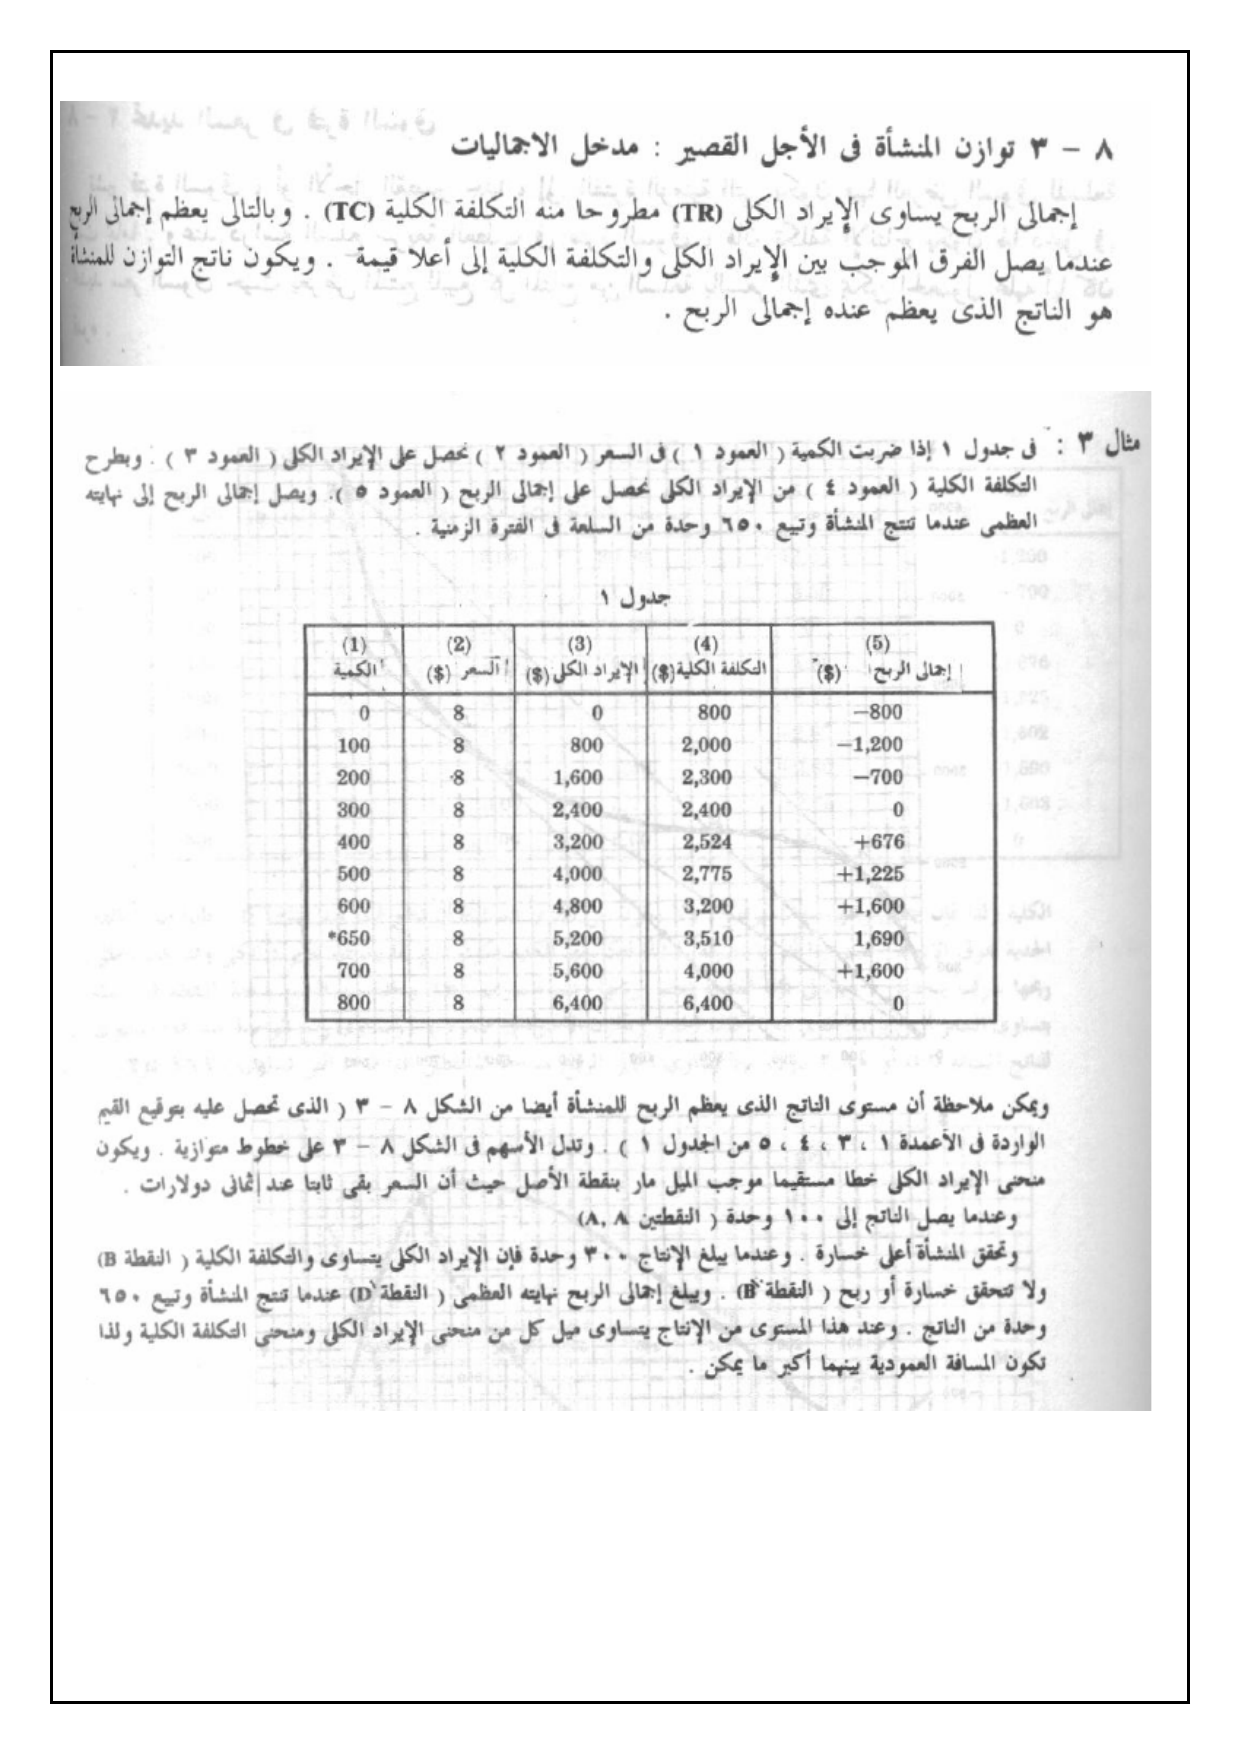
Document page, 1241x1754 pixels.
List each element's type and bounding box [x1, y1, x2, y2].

picture [60, 391, 1152, 1411]
picture [60, 101, 1152, 366]
